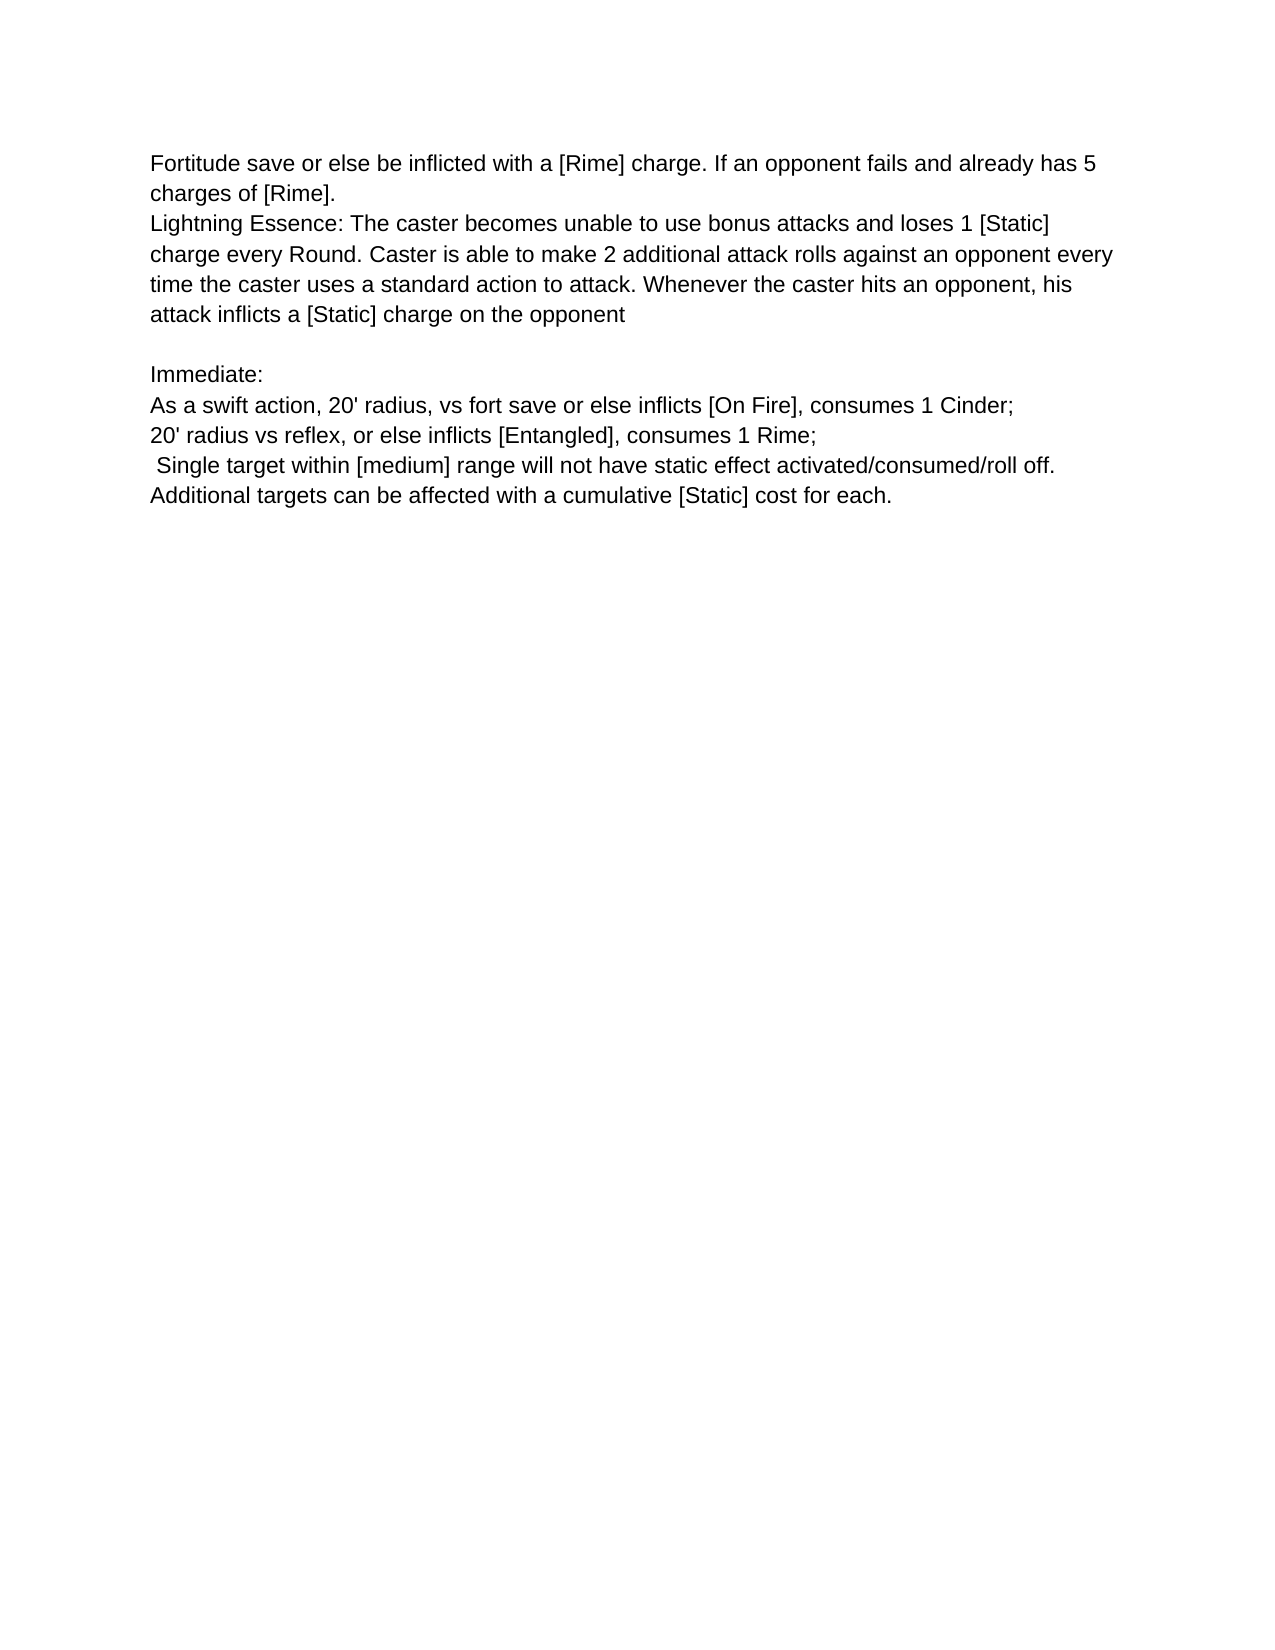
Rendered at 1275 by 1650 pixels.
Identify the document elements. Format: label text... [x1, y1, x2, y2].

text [150, 150, 1125, 207]
text As a swift action, 20' radius, vs fort save or else inflicts [On Fire], consumes 1 Cinder; [150, 392, 1125, 418]
text Single target within [medium] range will not have static effect activated/consumed/roll off. Additional targets can be affected with a cumulative [Static] cost for each. [150, 452, 1125, 509]
text Lightning Essence: The caster becomes unable to use bonus attacks and loses 1 [Static] charge every Round. Caster is able to make 2 additional attack rolls against an opponent every time the caster uses a standard action to attack. Whenever the caster hits an opponent, his attack inflicts a [Static] charge on the opponent [150, 210, 1125, 327]
text Immediate: [150, 361, 1125, 388]
text 20' radius vs reflex, or else inflicts [Entangled], consumes 1 Rime; [150, 422, 1125, 448]
